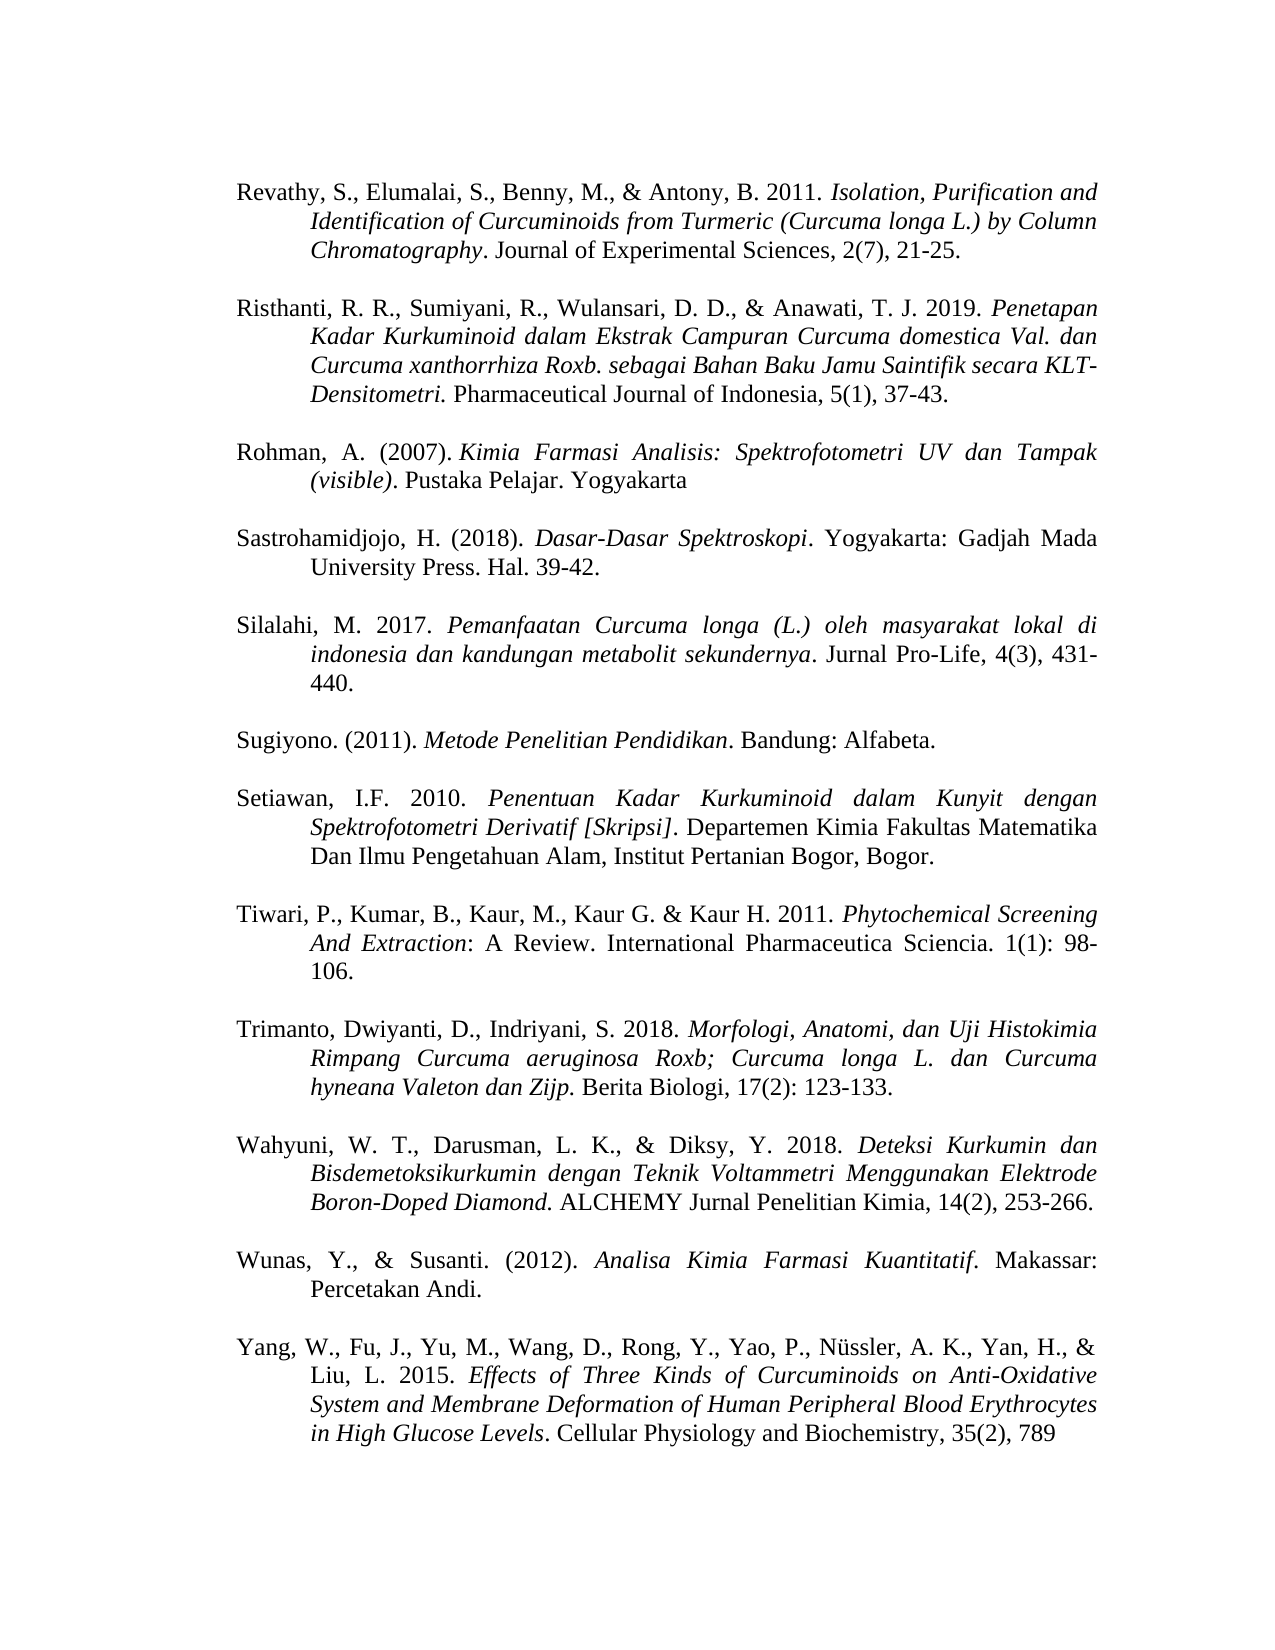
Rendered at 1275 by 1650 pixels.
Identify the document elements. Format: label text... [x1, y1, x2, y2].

text Wahyuni, W. T., Darusman, L. K., & Diksy, Y. 2018. Deteksi Kurkumin dan Bisdemetoksikurkumin dengan Teknik Voltammetri Menggunakan Elektrode Boron-Doped Diamond. ALCHEMY Jurnal Penelitian Kimia, 14(2), 253-266. [236, 1130, 1098, 1216]
text Rohman, A. (2007). Kimia Farmasi Analisis: Spektrofotometri UV dan Tampak (visible). Pustaka Pelajar. Yogyakarta [236, 437, 1098, 494]
text Wunas, Y., & Susanti. (2012). Analisa Kimia Farmasi Kuantitatif. Makassar: Percetakan Andi. [236, 1245, 1098, 1303]
text Sastrohamidjojo, H. (2018). Dasar-Dasar Spektroskopi. Yogyakarta: Gadjah Mada University Press. Hal. 39-42. [236, 523, 1098, 581]
text Silalahi, M. 2017. Pemanfaatan Curcuma longa (L.) oleh masyarakat lokal di indonesia dan kandungan metabolit sekundernya. Jurnal Pro-Life, 4(3), 431-440. [236, 610, 1098, 696]
text Tiwari, P., Kumar, B., Kaur, M., Kaur G. & Kaur H. 2011. Phytochemical Screening And Extraction: A Review. International Pharmaceutica Sciencia. 1(1): 98-106. [236, 899, 1098, 985]
text Trimanto, Dwiyanti, D., Indriyani, S. 2018. Morfologi, Anatomi, dan Uji Histokimia Rimpang Curcuma aeruginosa Roxb; Curcuma longa L. dan Curcuma hyneana Valeton dan Zijp. Berita Biologi, 17(2): 123-133. [236, 1014, 1098, 1101]
text Setiawan, I.F. 2010. Penentuan Kadar Kurkuminoid dalam Kunyit dengan Spektrofotometri Derivatif [Skripsi]. Departemen Kimia Fakultas Matematika Dan Ilmu Pengetahuan Alam, Institut Pertanian Bogor, Bogor. [236, 783, 1098, 870]
text Risthanti, R. R., Sumiyani, R., Wulansari, D. D., & Anawati, T. J. 2019. Penetapan Kadar Kurkuminoid dalam Ekstrak Campuran Curcuma domestica Val. dan Curcuma xanthorrhiza Roxb. sebagai Bahan Baku Jamu Saintifik secara KLT-Densitometri. Pharmaceutical Journal of Indonesia, 5(1), 37-43. [236, 293, 1098, 408]
text Revathy, S., Elumalai, S., Benny, M., & Antony, B. 2011. Isolation, Purification and Identification of Curcuminoids from Turmeric (Curcuma longa L.) by Column Chromatography. Journal of Experimental Sciences, 2(7), 21-25. [236, 177, 1098, 263]
text Yang, W., Fu, J., Yu, M., Wang, D., Rong, Y., Yao, P., Nüssler, A. K., Yan, H., & Liu, L. 2015. Effects of Three Kinds of Curcuminoids on Anti-Oxidative System and Membrane Deformation of Human Peripheral Blood Erythrocytes in High Glucose Levels. Cellular Physiology and Biochemistry, 35(2), 789 [236, 1332, 1098, 1447]
text Sugiyono. (2011). Metode Penelitian Pendidikan. Bandung: Alfabeta. [236, 726, 1098, 754]
